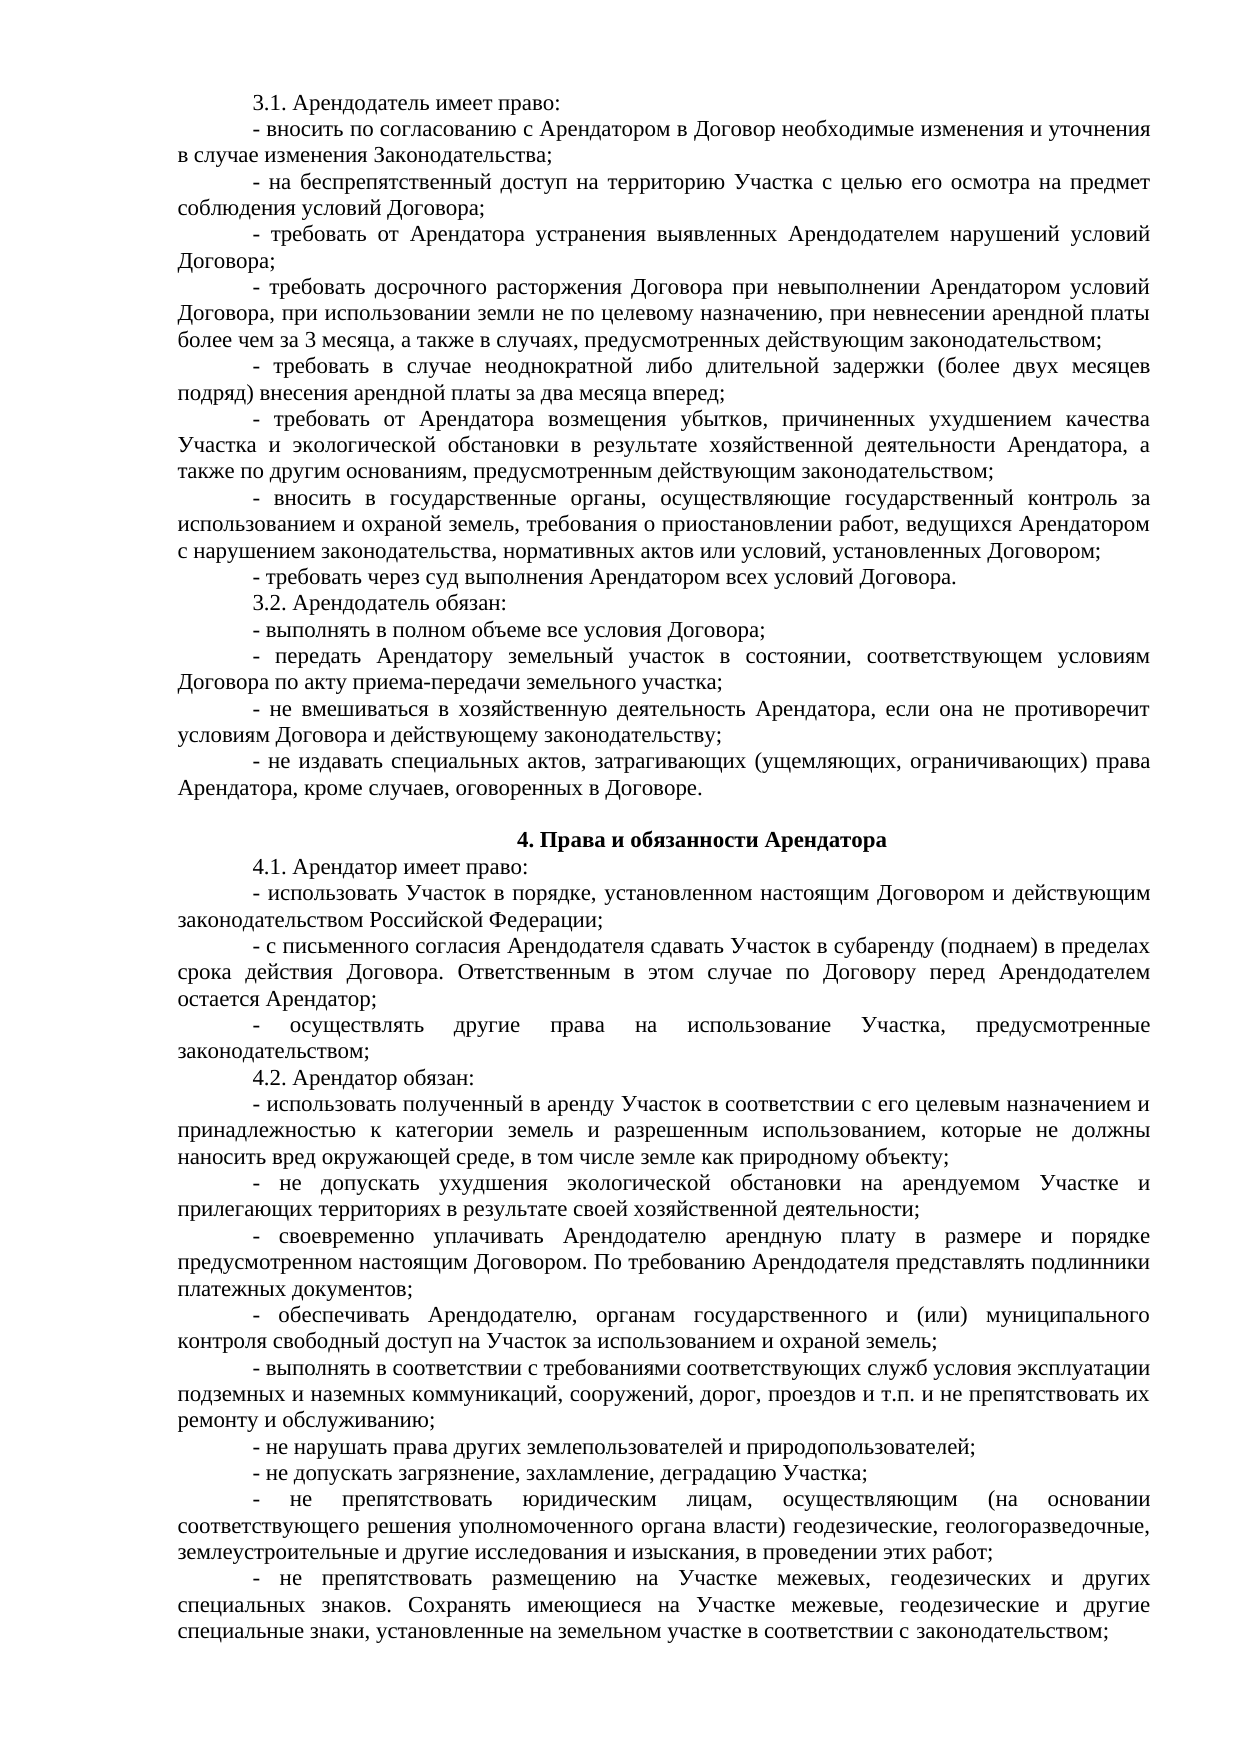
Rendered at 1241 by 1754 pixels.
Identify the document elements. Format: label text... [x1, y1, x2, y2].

text 4.1. Арендатор имеет право: [177, 853, 1152, 879]
text - не допускать загрязнение, захламление, деградацию Участка; [177, 1459, 1152, 1485]
text 4. Права и обязанности Арендатора [177, 827, 1152, 853]
text 3.2. Арендодатель обязан: [177, 589, 1152, 616]
text - не допускать ухудшения экологической обстановки на арендуемом Участке и прилегающих территориях в результате своей хозяйственной деятельности; [177, 1169, 1152, 1222]
text - своевременно уплачивать Арендодателю арендную плату в размере и порядке предусмотренном настоящим Договором. По требованию Арендодателя представлять подлинники платежных документов; [177, 1222, 1152, 1301]
text - выполнять в полном объеме все условия Договора; [177, 616, 1152, 642]
text - требовать в случае неоднократной либо длительной задержки (более двух месяцев подряд) внесения арендной платы за два месяца вперед; [177, 352, 1152, 405]
text - не препятствовать размещению на Участке межевых, геодезических и других специальных знаков. Сохранять имеющиеся на Участке межевые, геодезические и другие специальные знаки, установленные на земельном участке в соответствии с законодательством; [177, 1564, 1152, 1643]
text - с письменного согласия Арендодателя сдавать Участок в субаренду (поднаем) в пределах срока действия Договора. Ответственным в этом случае по Договору перед Арендодателем остается Арендатор; [177, 932, 1152, 1011]
text - вносить в государственные органы, осуществляющие государственный контроль за использованием и охраной земель, требования о приостановлении работ, ведущихся Арендатором с нарушением законодательства, нормативных актов или условий, установленных Договором; [177, 484, 1152, 563]
text - использовать Участок в порядке, установленном настоящим Договором и действующим законодательством Российской Федерации; [177, 879, 1152, 932]
text - не вмешиваться в хозяйственную деятельность Арендатора, если она не противоречит условиям Договора и действующему законодательству; [177, 695, 1152, 747]
text - осуществлять другие права на использование Участка, предусмотренные законодательством; [177, 1011, 1152, 1064]
text 4.2. Арендатор обязан: [177, 1064, 1152, 1090]
text - не нарушать права других землепользователей и природопользователей; [177, 1433, 1152, 1459]
text - использовать полученный в аренду Участок в соответствии с его целевым назначением и принадлежностью к категории земель и разрешенным использованием, которые не должны наносить вред окружающей среде, в том числе земле как природному объекту; [177, 1090, 1152, 1169]
text - требовать от Арендатора возмещения убытков, причиненных ухудшением качества Участка и экологической обстановки в результате хозяйственной деятельности Арендатора, а также по другим основаниям, предусмотренным действующим законодательством; [177, 405, 1152, 484]
text - выполнять в соответствии с требованиями соответствующих служб условия эксплуатации подземных и наземных коммуникаций, сооружений, дорог, проездов и т.п. и не препятствовать их ремонту и обслуживанию; [177, 1354, 1152, 1433]
text - не издавать специальных актов, затрагивающих (ущемляющих, ограничивающих) права Арендатора, кроме случаев, оговоренных в Договоре. [177, 747, 1152, 800]
text - обеспечивать Арендодателю, органам государственного и (или) муниципального контроля свободный доступ на Участок за использованием и охраной земель; [177, 1301, 1152, 1354]
text - передать Арендатору земельный участок в состоянии, соответствующем условиям Договора по акту приема-передачи земельного участка; [177, 642, 1152, 695]
text - требовать через суд выполнения Арендатором всех условий Договора. [177, 563, 1152, 589]
text - требовать от Арендатора устранения выявленных Арендодателем нарушений условий Договора; [177, 220, 1152, 273]
text - требовать досрочного расторжения Договора при невыполнении Арендатором условий Договора, при использовании земли не по целевому назначению, при невнесении арендной платы более чем за 3 месяца, а также в случаях, предусмотренных действующим законодательством; [177, 273, 1152, 352]
text - вносить по согласованию с Арендатором в Договор необходимые изменения и уточнения в случае изменения Законодательства; [177, 115, 1152, 168]
text 3.1. Арендодатель имеет право: [177, 89, 1152, 115]
text - на беспрепятственный доступ на территорию Участка с целью его осмотра на предмет соблюдения условий Договора; [177, 168, 1152, 220]
text - не препятствовать юридическим лицам, осуществляющим (на основании соответствующего решения уполномоченного органа власти) геодезические, геологоразведочные, землеустроительные и другие исследования и изыскания, в проведении этих работ; [177, 1485, 1152, 1564]
